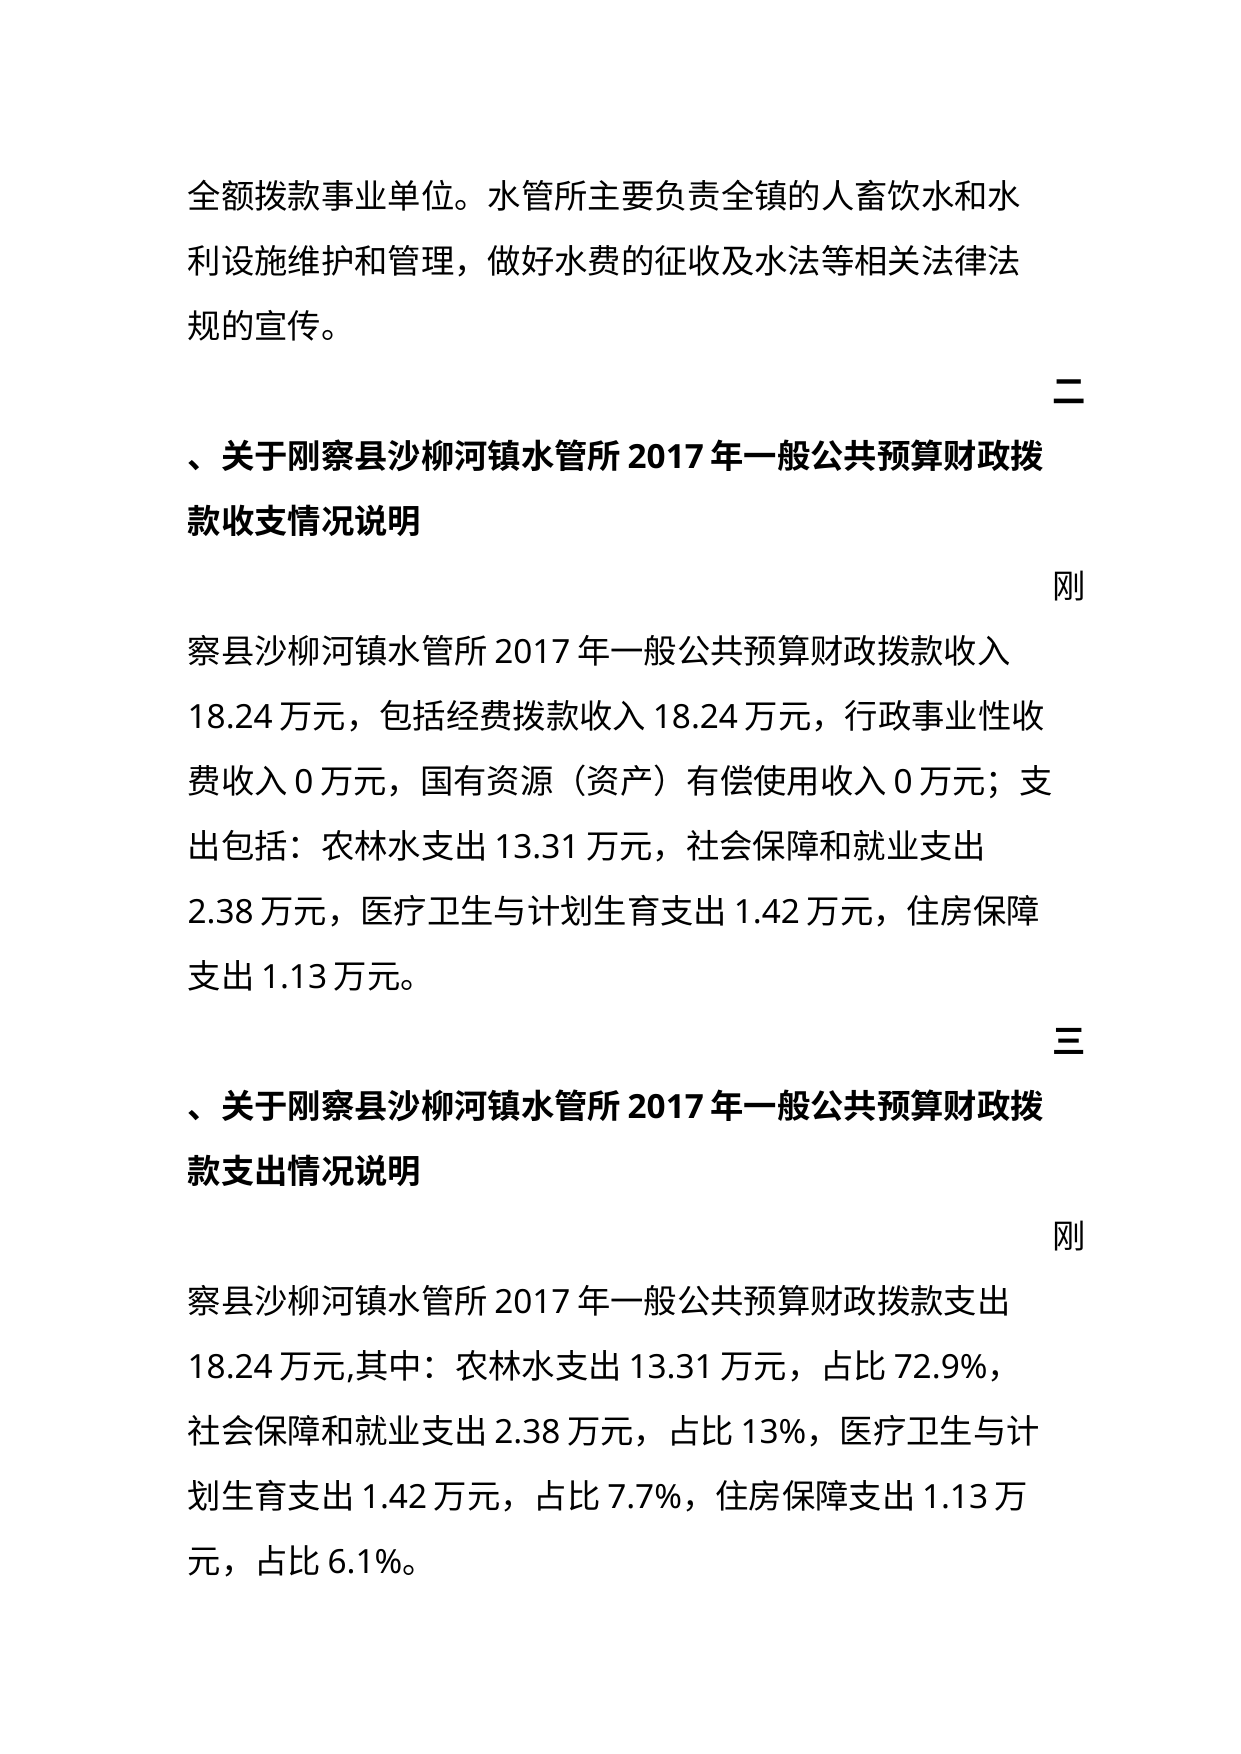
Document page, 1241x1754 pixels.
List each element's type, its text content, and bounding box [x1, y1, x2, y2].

text 三、关于刚察县沙柳河镇水管所2017年一般公共预算财政拨款支出情况说明 [187, 1007, 1053, 1202]
text 二、关于刚察县沙柳河镇水管所2017年一般公共预算财政拨款收支情况说明 [187, 357, 1053, 552]
text 刚察县沙柳河镇水管所2017年一般公共预算财政拨款支出18.24万元,其中：农林水支出13.31万元，占比72.9%，社会保障和就业支出2.38万元，占比13%，医疗卫生与计划生育支出1.42万元，占比7.7%，住房保障支出1.13万元，占比6.1%。 [187, 1202, 1053, 1592]
text 刚察县沙柳河镇水管所2017年一般公共预算财政拨款收入18.24万元，包括经费拨款收入18.24万元，行政事业性收费收入0万元，国有资源（资产）有偿使用收入0万元；支出包括：农林水支出13.31万元，社会保障和就业支出2.38万元，医疗卫生与计划生育支出1.42万元，住房保障支出1.13万元。 [187, 552, 1053, 1007]
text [187, 162, 1053, 357]
